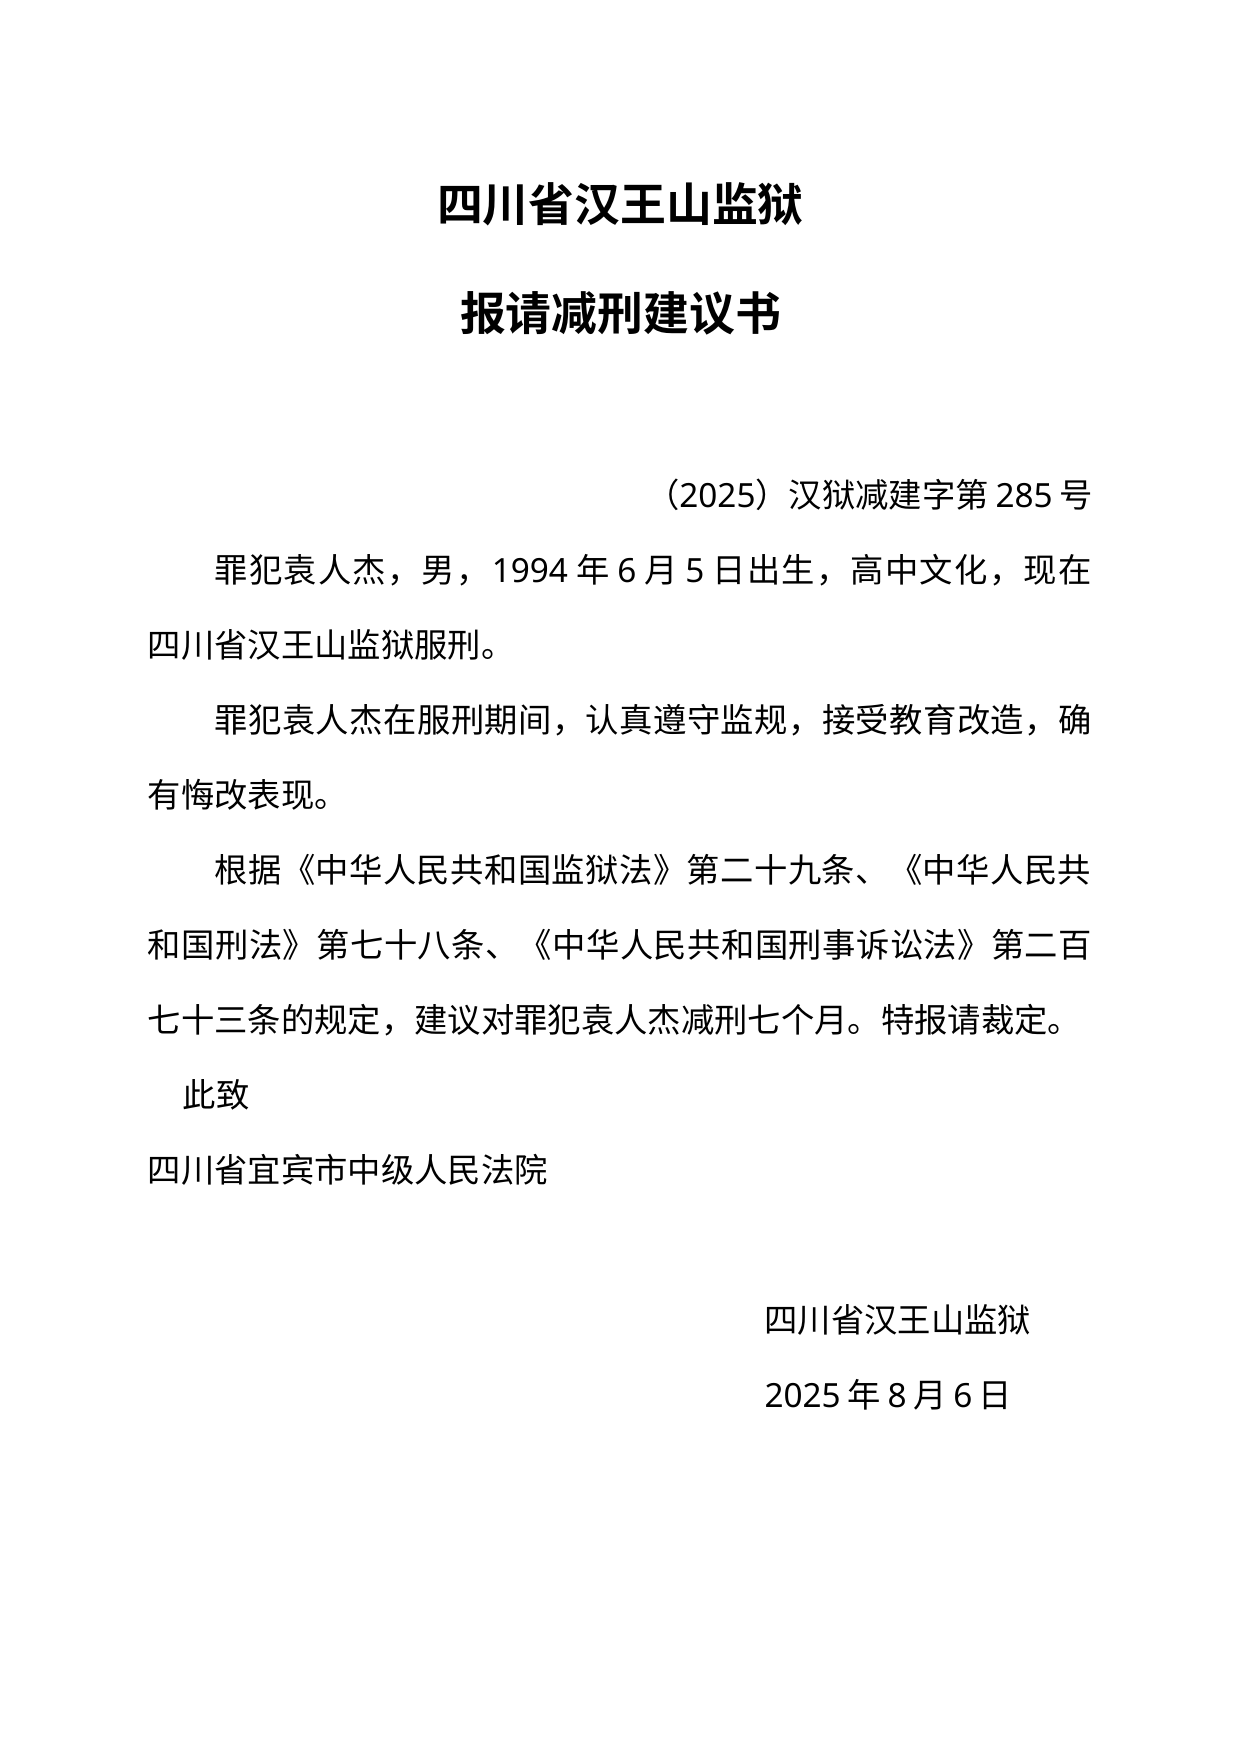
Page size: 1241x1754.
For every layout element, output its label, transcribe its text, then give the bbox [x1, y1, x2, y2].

text 四川省宜宾市中级人民法院 [148, 1131, 1092, 1206]
text （2025）汉狱减建字第285号 [148, 456, 1092, 531]
text 四川省汉王山监狱 [148, 164, 1092, 239]
text 2025年8月6日 [148, 1356, 1092, 1431]
text 根据《中华人民共和国监狱法》第二十九条、《中华人民共和国刑法》第七十八条、《中华人民共和国刑事诉讼法》第二百七十三条的规定，建议对罪犯袁人杰减刑七个月。特报请裁定。 [148, 831, 1092, 1056]
text 罪犯袁人杰，男，1994年6月5日出生，高中文化，现在四川省汉王山监狱服刑。 [148, 531, 1092, 681]
text 四川省汉王山监狱 [148, 1281, 1092, 1356]
text 报请减刑建议书 [148, 273, 1092, 348]
text 罪犯袁人杰在服刑期间，认真遵守监规，接受教育改造，确有悔改表现。 [148, 681, 1092, 831]
text 此致 [148, 1056, 1092, 1131]
